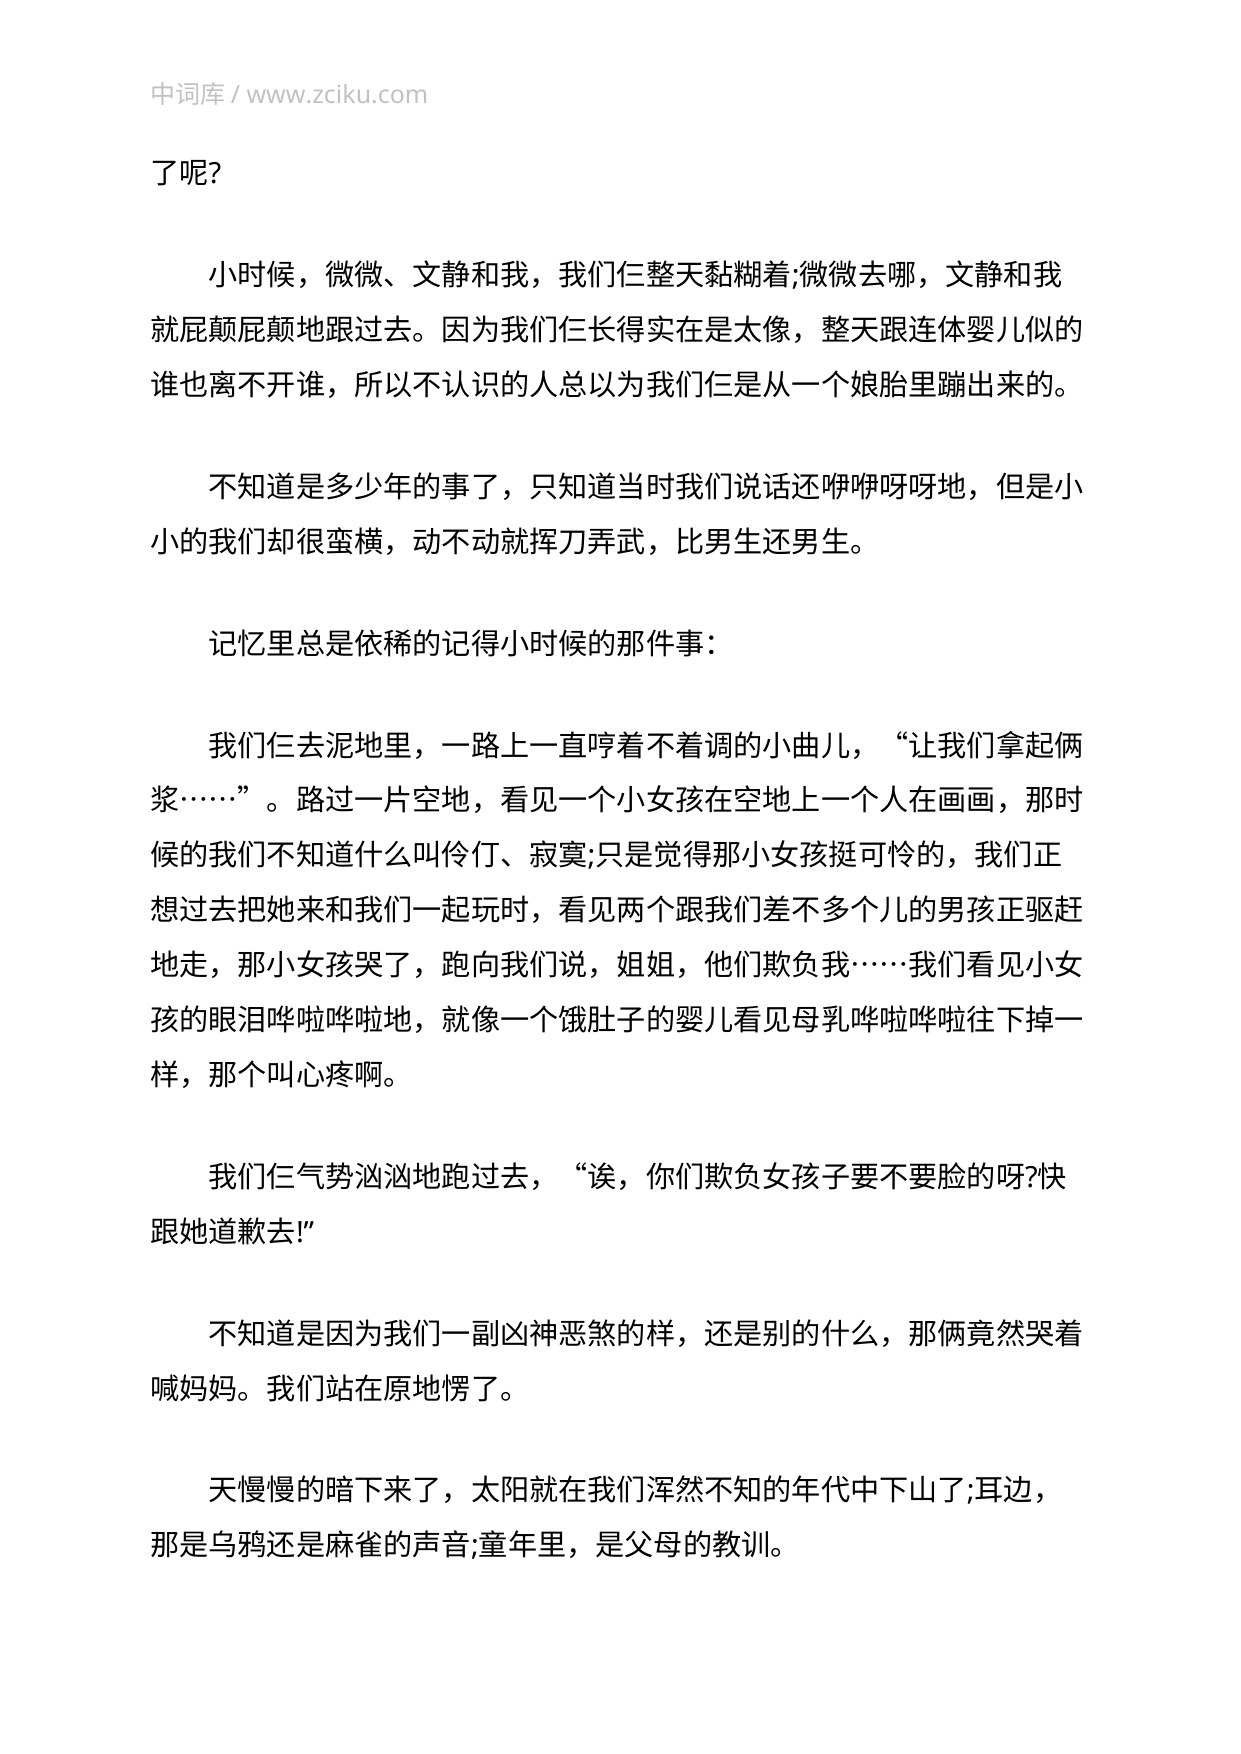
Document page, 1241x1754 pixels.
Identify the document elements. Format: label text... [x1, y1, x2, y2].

text 不知道是多少年的事了，只知道当时我们说话还咿咿呀呀地，但是小小的我们却很蛮横，动不动就挥刀弄武，比男生还男生。 [150, 464, 1090, 561]
text 天慢慢的暗下来了，太阳就在我们浑然不知的年代中下山了;耳边，那是乌鸦还是麻雀的声音;童年里，是父母的教训。 [150, 1467, 1090, 1564]
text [150, 150, 1090, 192]
text 记忆里总是依稀的记得小时候的那件事： [150, 620, 1090, 663]
text 不知道是因为我们一副凶神恶煞的样，还是别的什么，那俩竟然哭着喊妈妈。我们站在原地愣了。 [150, 1310, 1090, 1407]
text 我们仨去泥地里，一路上一直哼着不着调的小曲儿，“让我们拿起俩浆……”。路过一片空地，看见一个小女孩在空地上一个人在画画，那时候的我们不知道什么叫伶仃、寂寞;只是觉得那小女孩挺可怜的，我们正想过去把她来和我们一起玩时，看见两个跟我们差不多个儿的男孩正驱赶地走，那小女孩哭了，跑向我们说，姐姐，他们欺负我……我们看见小女孩的眼泪哗啦哗啦地，就像一个饿肚子的婴儿看见母乳哗啦哗啦往下掉一样，那个叫心疼啊。 [150, 722, 1090, 1094]
text 我们仨气势汹汹地跑过去，“诶，你们欺负女孩子要不要脸的呀?快跟她道歉去!” [150, 1153, 1090, 1251]
text 小时候，微微、文静和我，我们仨整天黏糊着;微微去哪，文静和我就屁颠屁颠地跟过去。因为我们仨长得实在是太像，整天跟连体婴儿似的谁也离不开谁，所以不认识的人总以为我们仨是从一个娘胎里蹦出来的。 [150, 252, 1090, 404]
